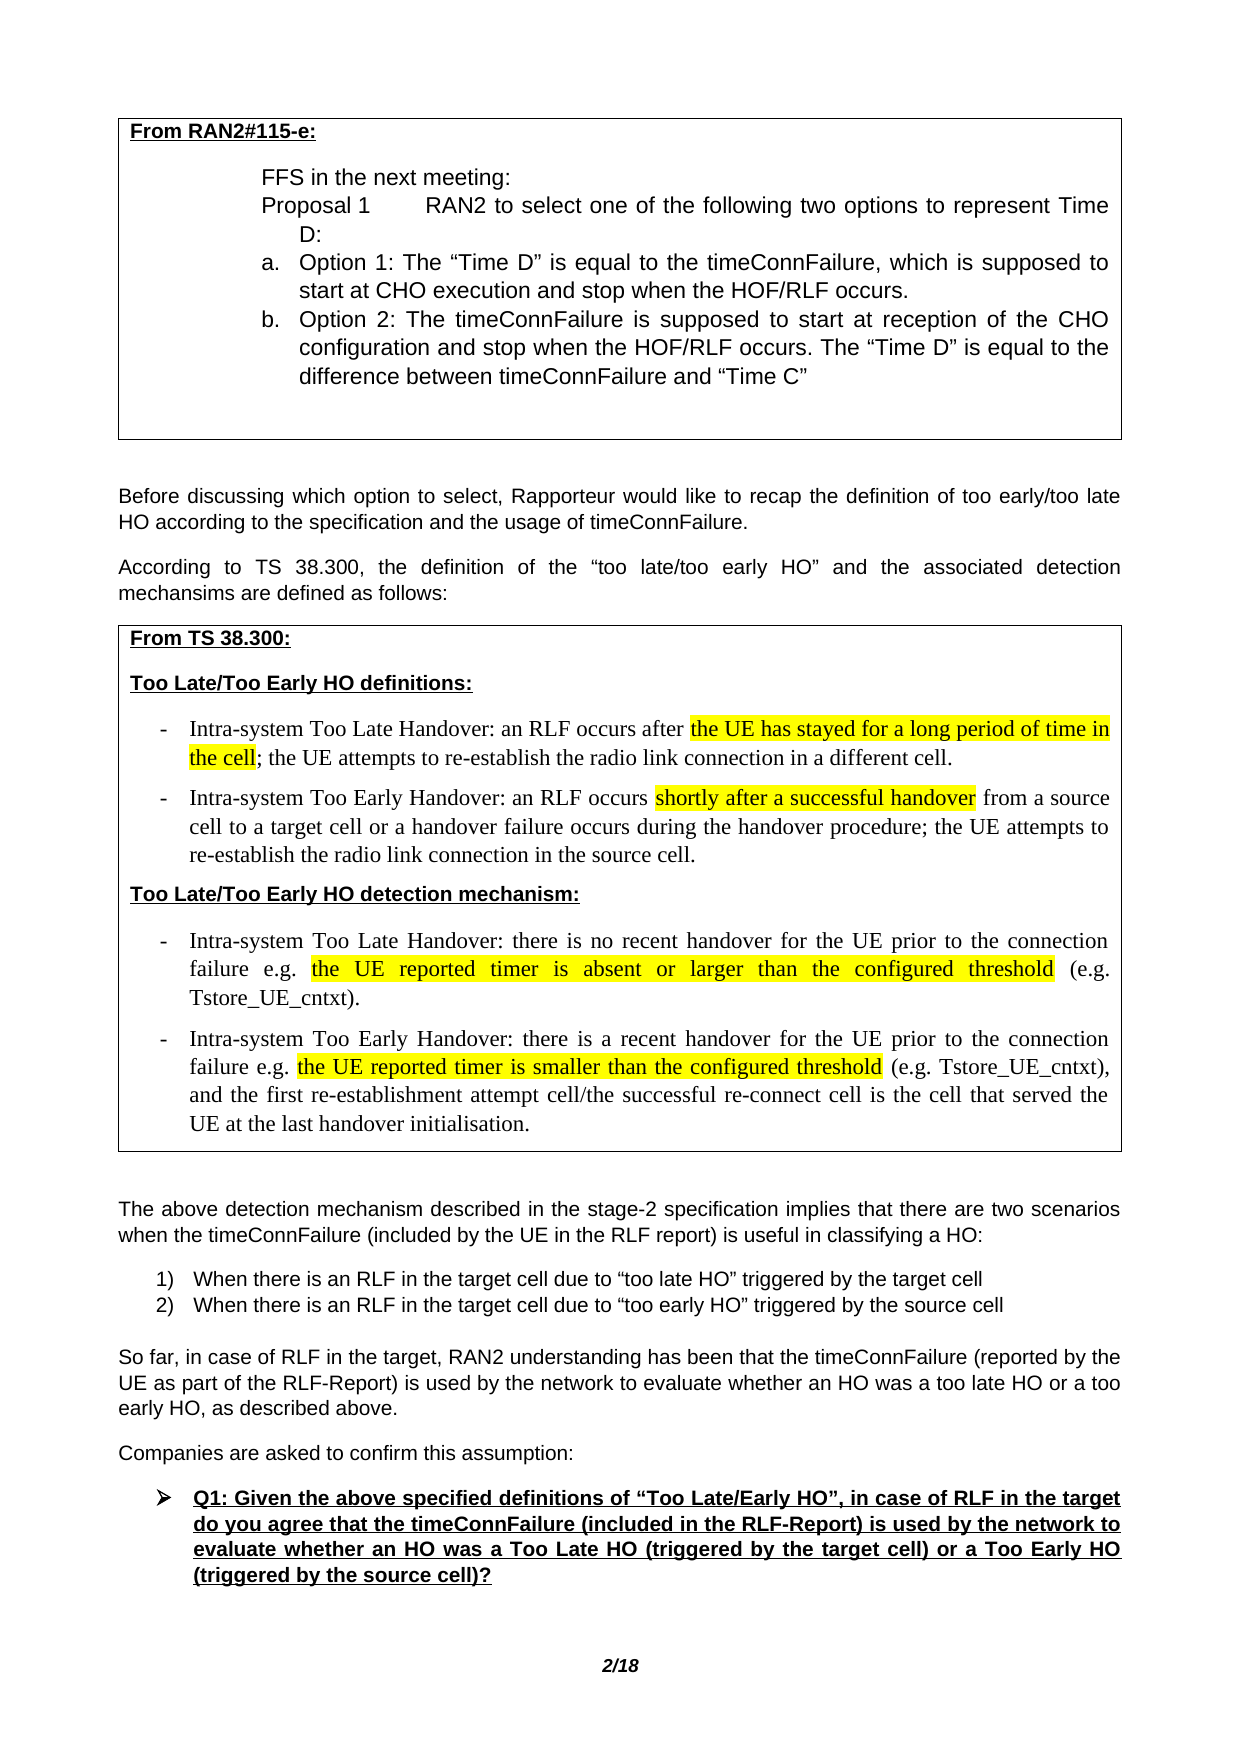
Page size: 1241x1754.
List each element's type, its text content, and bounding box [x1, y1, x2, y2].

list When there is an RLF in the target cell due to “too late HO” triggered by the target cell [156, 1267, 1122, 1291]
text Companies are asked to confirm this assumption: [118, 1441, 1122, 1465]
text Before discussing which option to select, Rapporteur would like to recap the definition of too early/too late HO according to the specification and the usage of timeConnFailure. [118, 484, 1122, 534]
list Q1: Given the above specified definitions of “Too Late/Early HO”, in case of RLF in the target do you agree that the timeConnFailure (included in the RLF-Report) is used by the network to evaluate whether an HO was a Too Late HO (triggered by the target cell) or a Too Early HO (triggered by the source cell)? [156, 1485, 1122, 1587]
table_header From RAN2#115-e: FFS in the next meeting: Proposal 1 RAN2 to select one of the following two options to represent Time D: a. Option 1: The “Time D” is equal to the timeConnFailure, which is supposed to start at CHO execution and stop when the HOF/RLF occurs. b. Option 2: The timeConnFailure is supposed to start at reception of the CHO configuration and stop when the HOF/RLF occurs. The “Time D” is equal to the difference between timeConnFailure and “Time C” [119, 119, 1121, 438]
text The above detection mechanism described in the stage-2 specification implies that there are two scenarios when the timeConnFailure (included by the UE in the RLF report) is useful in classifying a HO: [118, 1197, 1122, 1246]
text So far, in case of RLF in the target, RAN2 understanding has been that the timeConnFailure (reported by the UE as part of the RLF-Report) is used by the network to evaluate whether an HO was a too late HO or a too early HO, as described above. [118, 1319, 1122, 1420]
text According to TS 38.300, the definition of the “too late/too early HO” and the associated detection mechansims are defined as follows: [118, 554, 1122, 604]
list When there is an RLF in the target cell due to “too early HO” triggered by the source cell [156, 1293, 1122, 1317]
table_header From TS 38.300: Too Late/Too Early HO definitions: - Intra-system Too Late Handover: an RLF occurs after the UE has stayed for a long period of time in the cell; the UE attempts to re-establish the radio link connection in a different cell. - Intra-system Too Early Handover: an RLF occurs shortly after a successful handover from a source cell to a target cell or a handover failure occurs during the handover procedure; the UE attempts to re-establish the radio link connection in the source cell. Too Late/Too Early HO detection mechanism: - Intra-system Too Late Handover: there is no recent handover for the UE prior to the connection failure e.g. the UE reported timer is absent or larger than the configured threshold (e.g. Tstore_UE_cntxt). - Intra-system Too Early Handover: there is a recent handover for the UE prior to the connection failure e.g. the UE reported timer is smaller than the configured threshold (e.g. Tstore_UE_cntxt), and the first re-establishment attempt cell/the successful re-connect cell is the cell that served the UE at the last handover initialisation. [119, 626, 1121, 1151]
